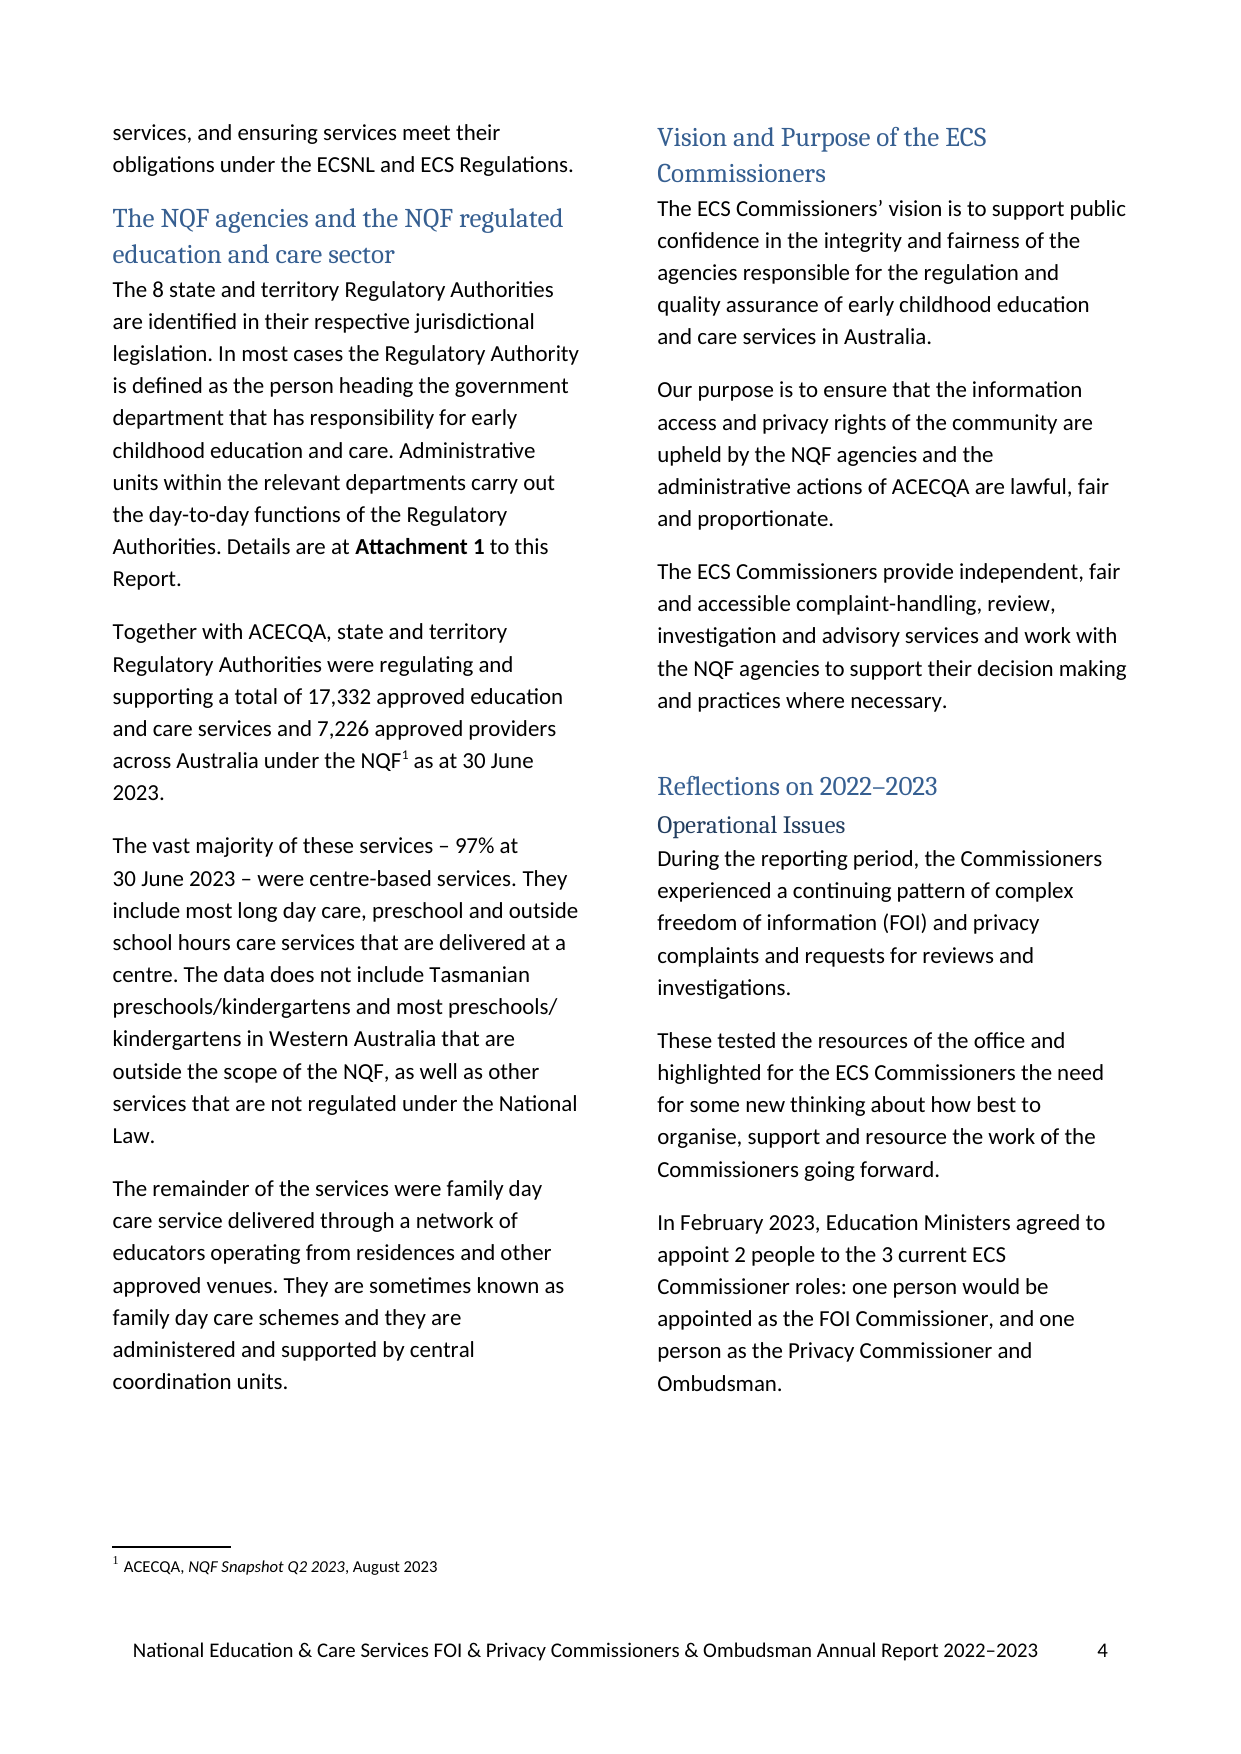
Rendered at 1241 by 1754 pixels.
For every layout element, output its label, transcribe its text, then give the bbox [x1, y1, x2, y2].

subtitle The NQF agencies and the NQF regulated education and care sector [112, 203, 583, 270]
text The remainder of the services were family day care service delivered through a network of educators operating from residences and other approved venues. They are sometimes known as family day care schemes and they are administered and supported by central coordination units. [112, 1174, 583, 1427]
subtitle Operational Issues [657, 811, 1128, 840]
text The ECS Commissioners’ vision is to support public confidence in the integrity and fairness of the agencies responsible for the regulation and quality assurance of early childhood education and care services in Australia. [657, 194, 1128, 351]
text During the reporting period, the Commissioners experienced a continuing pattern of complex freedom of information (FOI) and privacy complaints and requests for reviews and investigations. [657, 844, 1128, 1001]
text The vast majority of these services – 97% at 30 June 2023 – were centre-based services. They include most long day care, preschool and outside school hours care services that are delivered at a centre. The data does not include Tasmanian preschools/kindergartens and most preschools/ kindergartens in Western Australia that are outside the scope of the NQF, as well as other services that are not regulated under the National Law. [112, 831, 583, 1149]
text These tested the resources of the office and highlighted for the ECS Commissioners the need for some new thinking about how best to organise, support and resource the work of the Commissioners going forward. [657, 1026, 1128, 1183]
text Together with ACECQA, state and territory Regulatory Authorities were regulating and supporting a total of 17,332 approved education and care services and 7,226 approved providers across Australia under the NQF as at 30 June 2023. [112, 617, 583, 806]
text The 8 state and territory Regulatory Authorities are identified in their respective jurisdictional legislation. In most cases the Regulatory Authority is defined as the person heading the government department that has responsibility for early childhood education and care. Administrative units within the relevant departments carry out the day-to-day functions of the Regulatory Authorities. Details are at Attachment 1 to this Report. [112, 275, 583, 592]
text The ECS Commissioners provide independent, fair and accessible complaint-handling, review, investigation and advisory services and work with the NQF agencies to support their decision making and practices where necessary. [657, 557, 1128, 746]
text Our purpose is to ensure that the information access and privacy rights of the community are upheld by the NQF agencies and the administrative actions of ACECQA are lawful, fair and proportionate. [657, 376, 1128, 532]
subtitle Reflections on 2022–2023 [657, 771, 1128, 802]
text In February 2023, Education Ministers agreed to appoint 2 people to the 3 current ECS Commissioner roles: one person would be appointed as the FOI Commissioner, and one person as the Privacy Commissioner and Ombudsman. [657, 1208, 1128, 1397]
subtitle Vision and Purpose of the ECS Commissioners [657, 122, 1128, 189]
